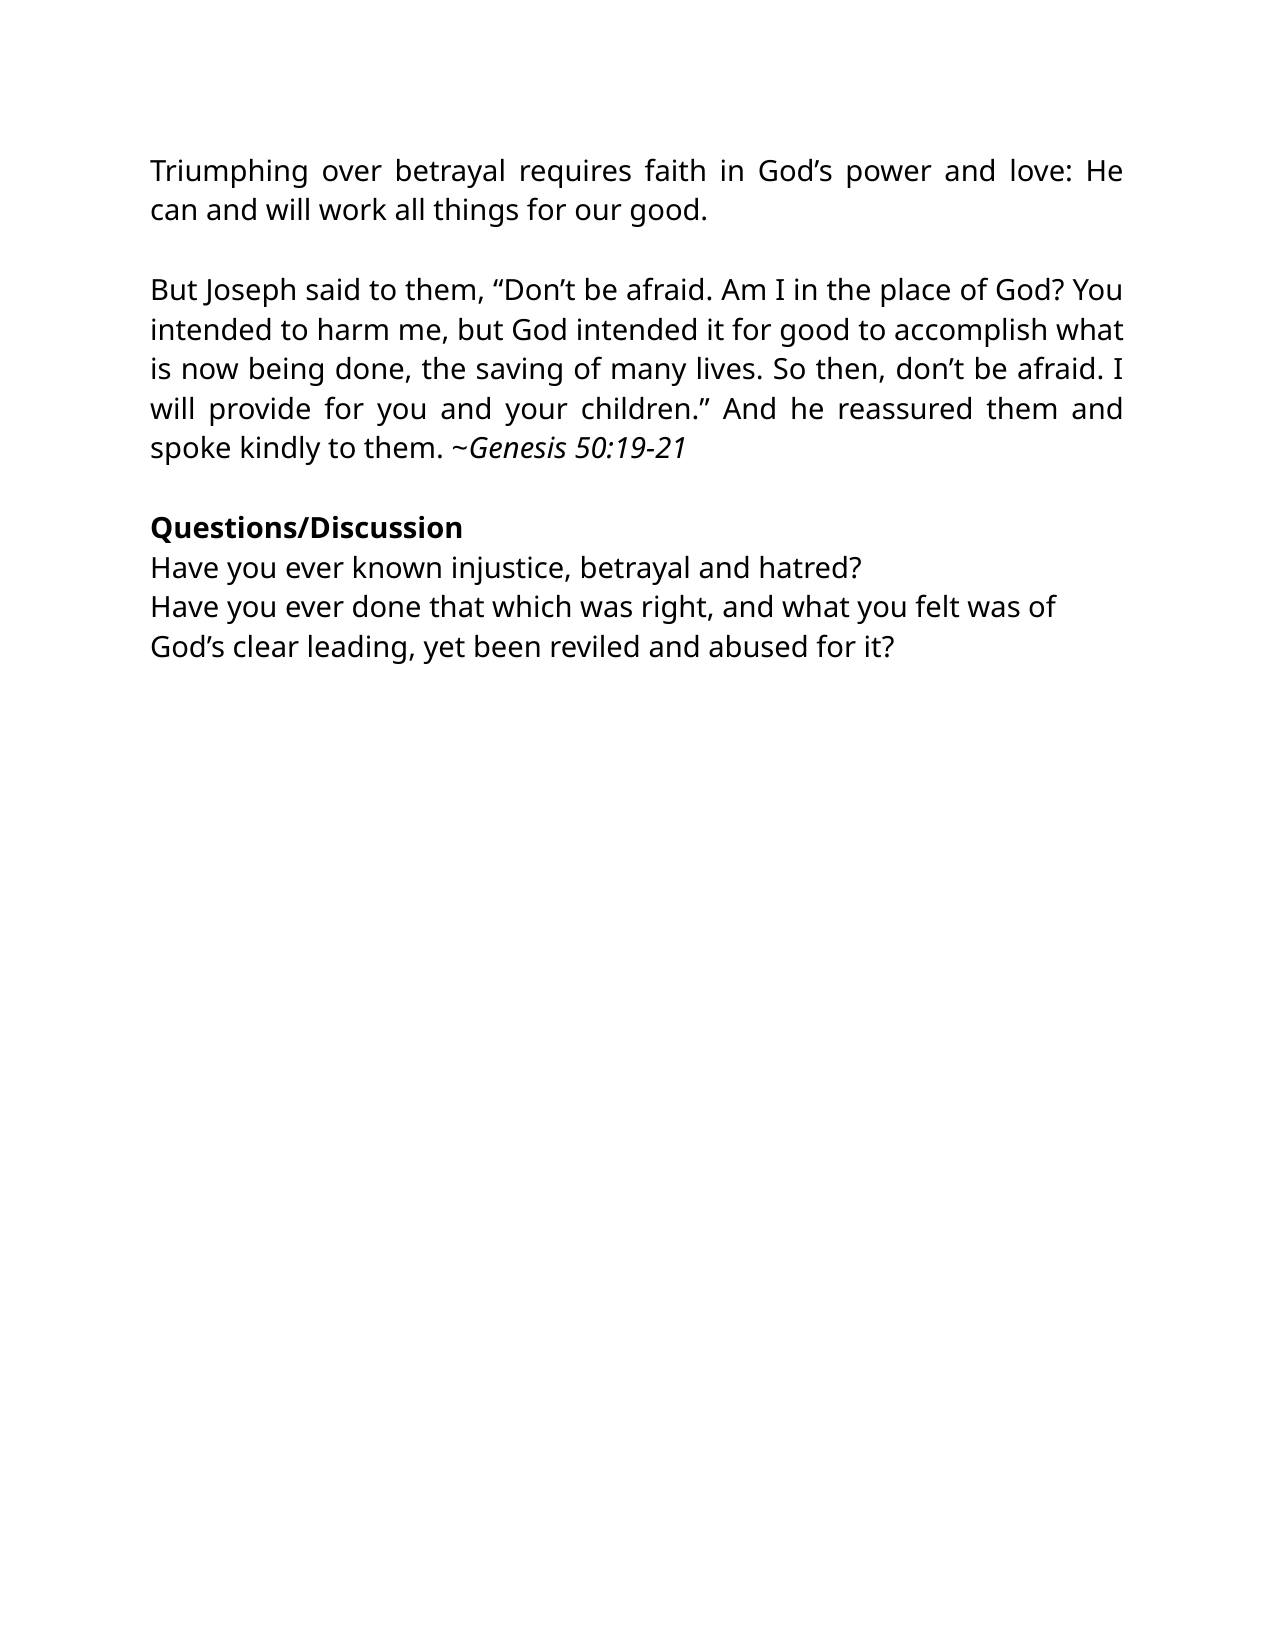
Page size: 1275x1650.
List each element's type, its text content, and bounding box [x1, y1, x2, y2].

text Have you ever done that which was right, and what you felt was of God’s clear leading, yet been reviled and abused for it? [150, 587, 1125, 666]
text Questions/Discussion [150, 507, 1125, 547]
text Triumphing over betrayal requires faith in God’s power and love: He can and will work all things for our good. [150, 150, 1125, 229]
text Have you ever known injustice, betrayal and hatred? [150, 547, 1125, 587]
text But Joseph said to them, “Don’t be afraid. Am I in the place of God? You intended to harm me, but God intended it for good to accomplish what is now being done, the saving of many lives. So then, don’t be afraid. I will provide for you and your children.” And he reassured them and spoke kindly to them. ~Genesis 50:19-21 [150, 269, 1125, 467]
